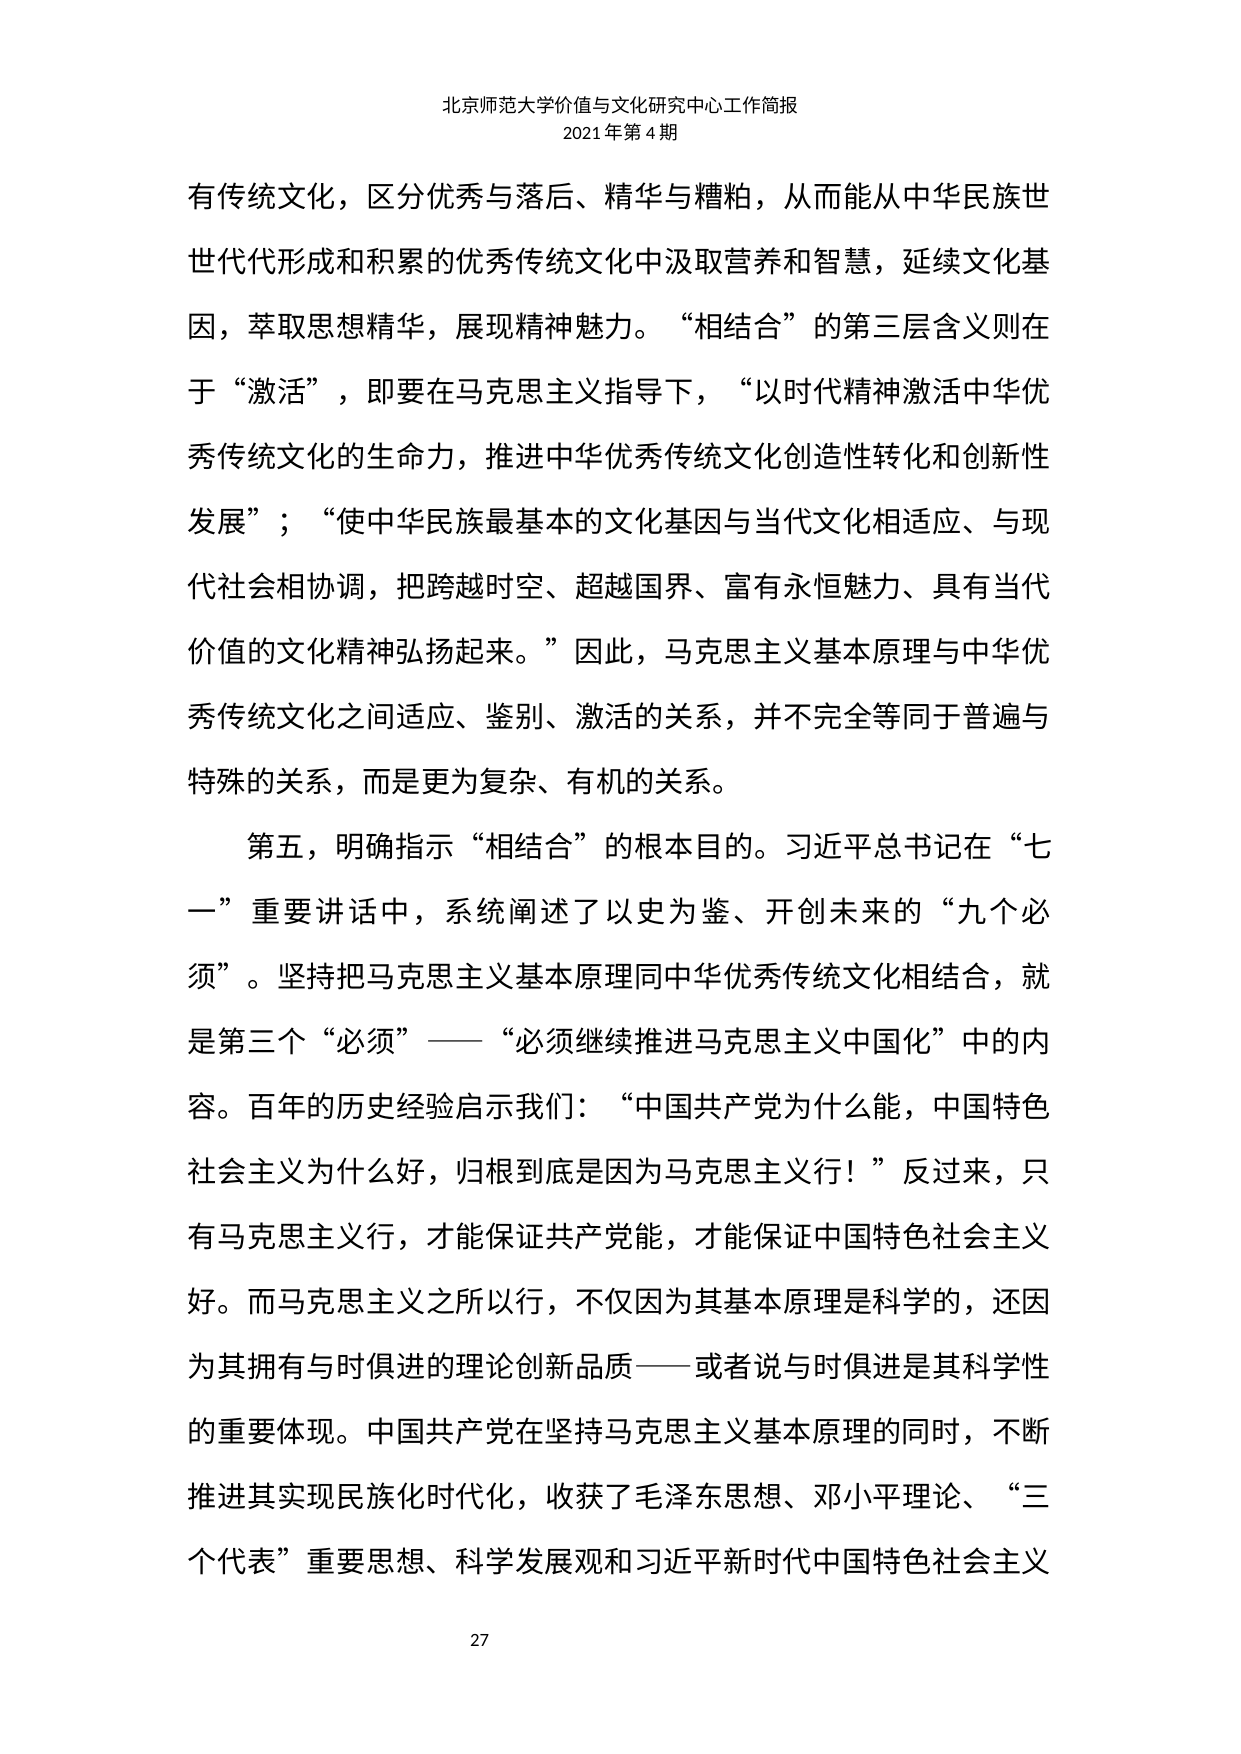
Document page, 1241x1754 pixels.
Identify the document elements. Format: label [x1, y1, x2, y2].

text [187, 812, 1053, 1592]
text [187, 162, 1053, 812]
